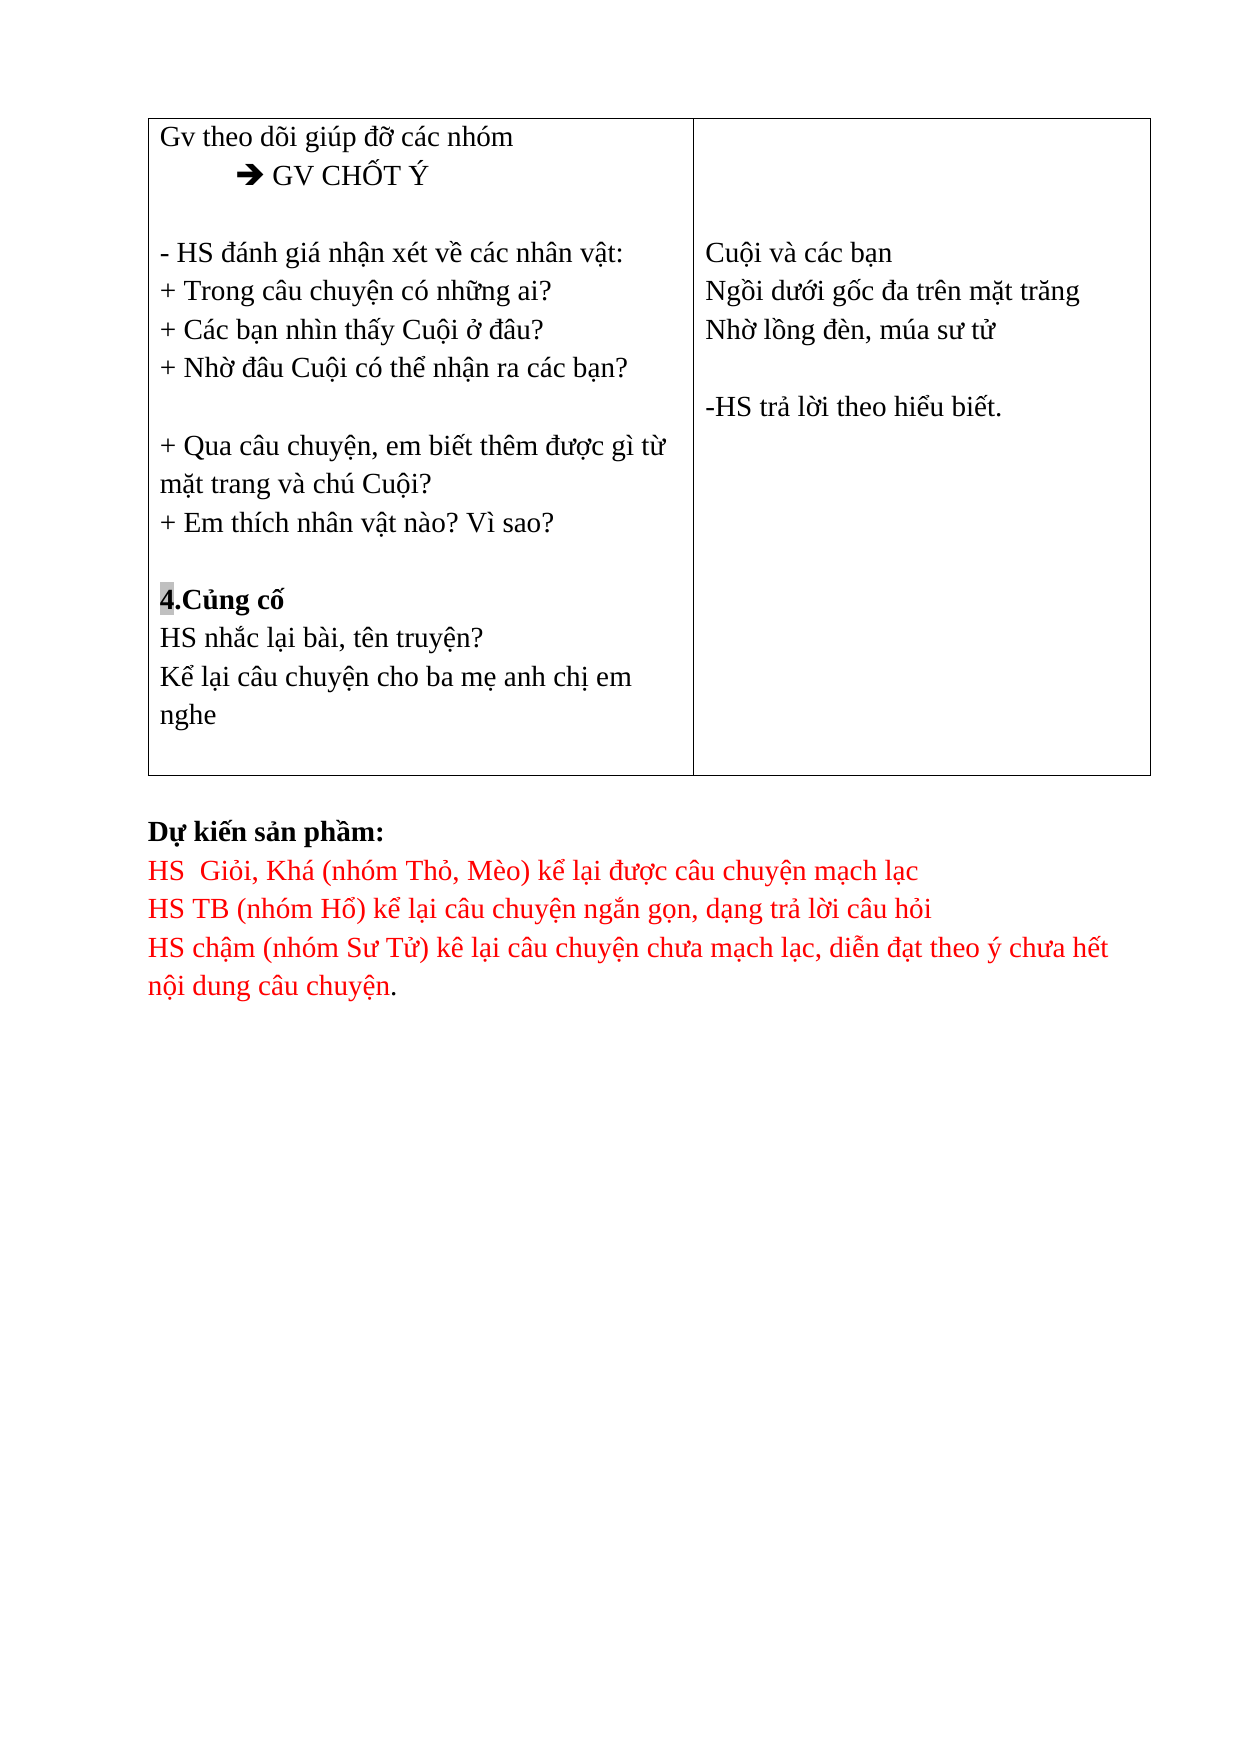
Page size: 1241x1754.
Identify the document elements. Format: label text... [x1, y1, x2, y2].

text HS Giỏi, Khá (nhóm Thỏ, Mèo) kể lại được câu chuyện mạch lạc [148, 853, 1122, 886]
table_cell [149, 119, 693, 774]
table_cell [694, 119, 1150, 774]
text Dự kiến sản phầm: [148, 814, 1122, 848]
text HS chậm (nhóm Sư Tử) kê lại câu chuyện chưa mạch lạc, diễn đạt theo ý chưa hết nội dung câu chuyện. [148, 930, 1122, 1002]
text HS TB (nhóm Hổ) kể lại câu chuyện ngắn gọn, dạng trả lời câu hỏi [148, 891, 1122, 925]
